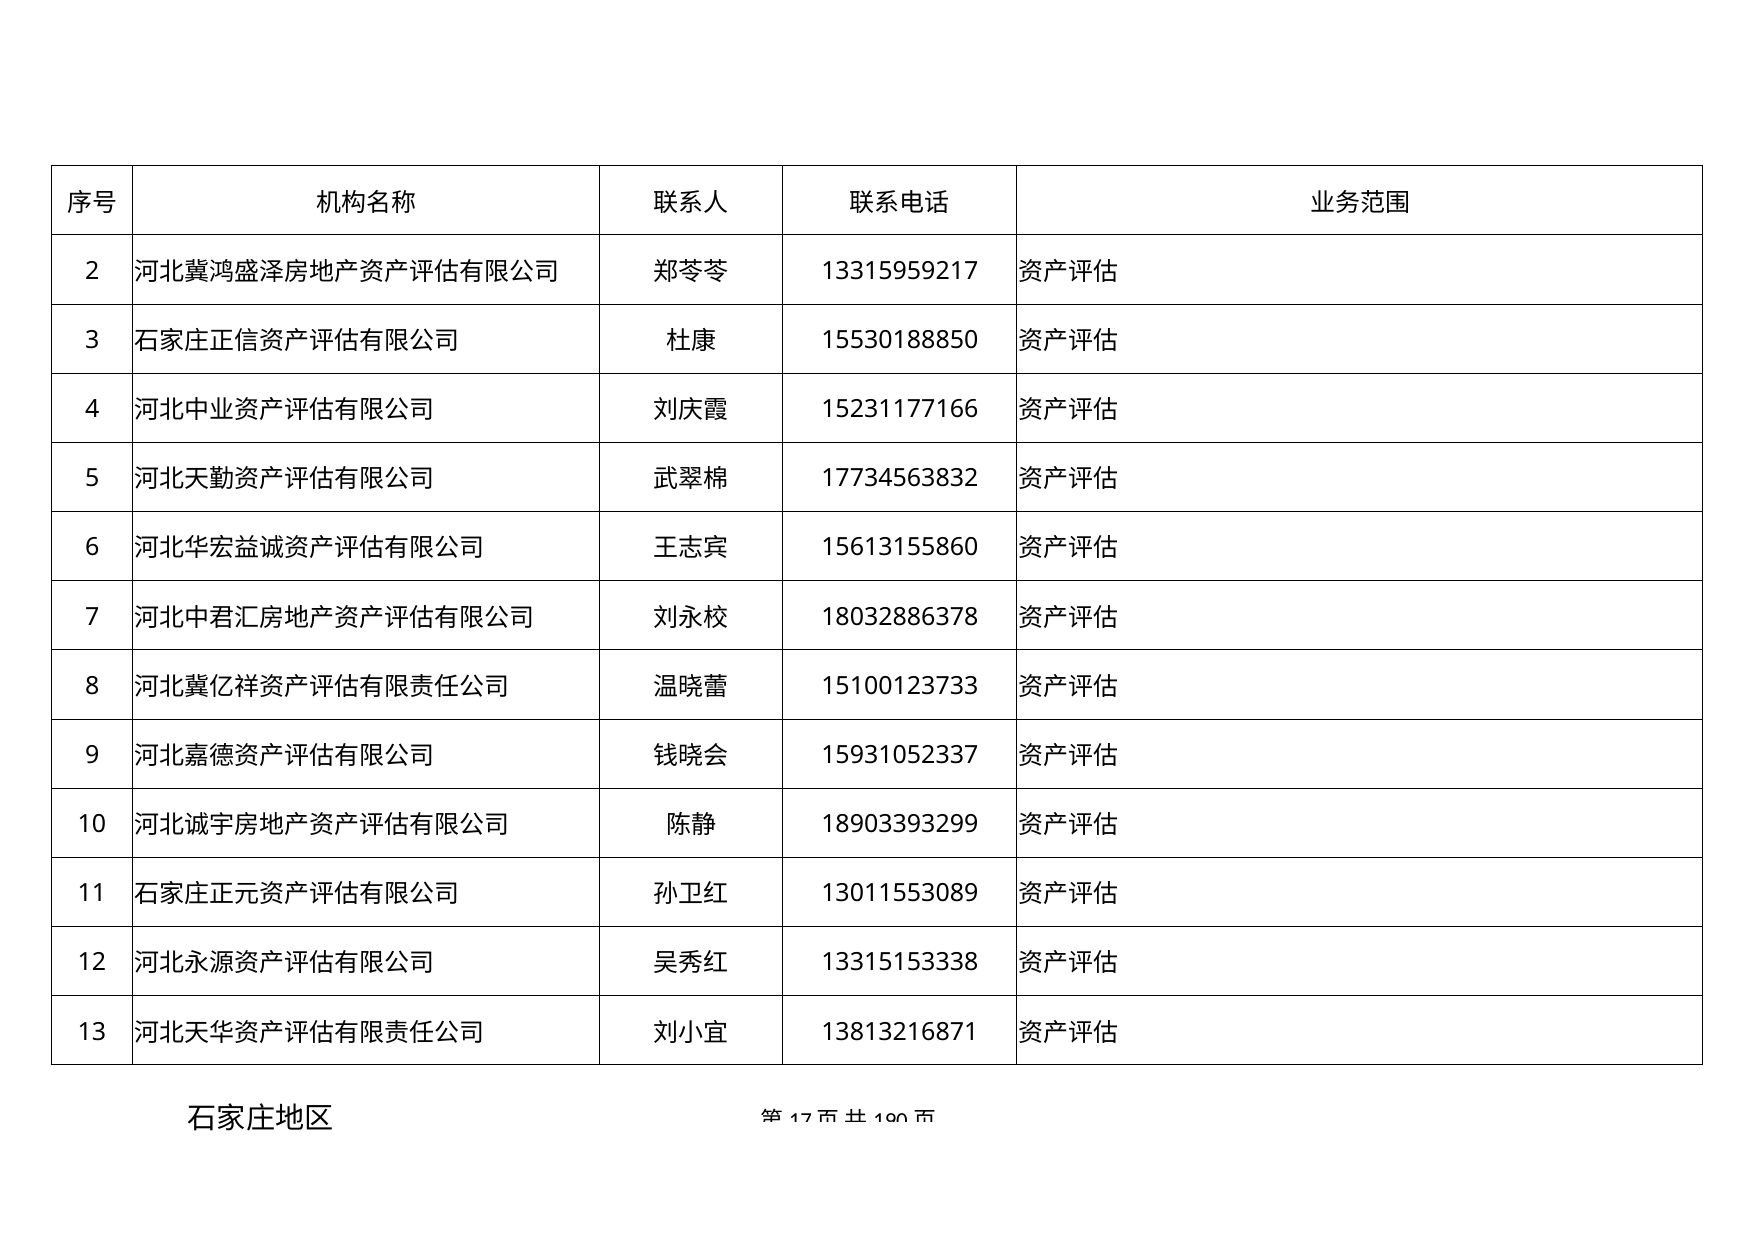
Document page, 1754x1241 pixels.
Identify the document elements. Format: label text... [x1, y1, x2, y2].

table_cell 13011553089 [783, 858, 1016, 926]
table_cell 河北诚宇房地产资产评估有限公司 [133, 789, 599, 857]
table_cell 12 [52, 927, 132, 995]
table_cell 钱晓会 [600, 720, 782, 788]
table_cell 武翠棉 [600, 443, 782, 511]
table_cell 11 [52, 858, 132, 926]
table_cell 资产评估 [1017, 650, 1702, 718]
table_cell 河北华宏益诚资产评估有限公司 [133, 512, 599, 580]
table_cell 2 [52, 235, 132, 303]
table_cell 孙卫红 [600, 858, 782, 926]
table_cell 3 [52, 305, 132, 373]
table_cell 杜康 [600, 305, 782, 373]
table_header 序号 [52, 166, 132, 234]
table_cell 河北中业资产评估有限公司 [133, 374, 599, 442]
table_cell 8 [52, 650, 132, 718]
table_cell 资产评估 [1017, 996, 1702, 1064]
table_cell 河北中君汇房地产资产评估有限公司 [133, 581, 599, 649]
table_cell 陈静 [600, 789, 782, 857]
table_header 联系人 [600, 166, 782, 234]
table_cell 6 [52, 512, 132, 580]
table_cell 资产评估 [1017, 235, 1702, 303]
table_cell 15100123733 [783, 650, 1016, 718]
table_cell 河北嘉德资产评估有限公司 [133, 720, 599, 788]
table_cell 刘永校 [600, 581, 782, 649]
table_header 业务范围 [1017, 166, 1702, 234]
table_cell 资产评估 [1017, 512, 1702, 580]
table_cell 资产评估 [1017, 720, 1702, 788]
table_cell 河北冀鸿盛泽房地产资产评估有限公司 [133, 235, 599, 303]
table_cell 13 [52, 996, 132, 1064]
table_cell 18032886378 [783, 581, 1016, 649]
table_cell 河北冀亿祥资产评估有限责任公司 [133, 650, 599, 718]
table_cell 17734563832 [783, 443, 1016, 511]
table_cell 7 [52, 581, 132, 649]
table_cell 王志宾 [600, 512, 782, 580]
table_cell 资产评估 [1017, 305, 1702, 373]
table_cell 资产评估 [1017, 789, 1702, 857]
table_cell 资产评估 [1017, 858, 1702, 926]
table_cell 河北天华资产评估有限责任公司 [133, 996, 599, 1064]
table_cell 郑苓苓 [600, 235, 782, 303]
table_cell 4 [52, 374, 132, 442]
table_cell 10 [52, 789, 132, 857]
table_cell 13315959217 [783, 235, 1016, 303]
table_cell 13315153338 [783, 927, 1016, 995]
table_cell 资产评估 [1017, 443, 1702, 511]
table_cell 15931052337 [783, 720, 1016, 788]
table_cell 吴秀红 [600, 927, 782, 995]
table_cell 15530188850 [783, 305, 1016, 373]
table_cell 石家庄正元资产评估有限公司 [133, 858, 599, 926]
table_cell 9 [52, 720, 132, 788]
table_cell 河北天勤资产评估有限公司 [133, 443, 599, 511]
table_cell 资产评估 [1017, 581, 1702, 649]
table_cell 温晓蕾 [600, 650, 782, 718]
table_cell 15613155860 [783, 512, 1016, 580]
table_cell 资产评估 [1017, 927, 1702, 995]
table_cell 刘庆霞 [600, 374, 782, 442]
table_cell 石家庄正信资产评估有限公司 [133, 305, 599, 373]
table_header 联系电话 [783, 166, 1016, 234]
table_cell 5 [52, 443, 132, 511]
table_cell 河北永源资产评估有限公司 [133, 927, 599, 995]
table_cell 15231177166 [783, 374, 1016, 442]
table_cell 13813216871 [783, 996, 1016, 1064]
table_cell 刘小宜 [600, 996, 782, 1064]
table_header 机构名称 [133, 166, 599, 234]
table_cell 资产评估 [1017, 374, 1702, 442]
table_cell 18903393299 [783, 789, 1016, 857]
